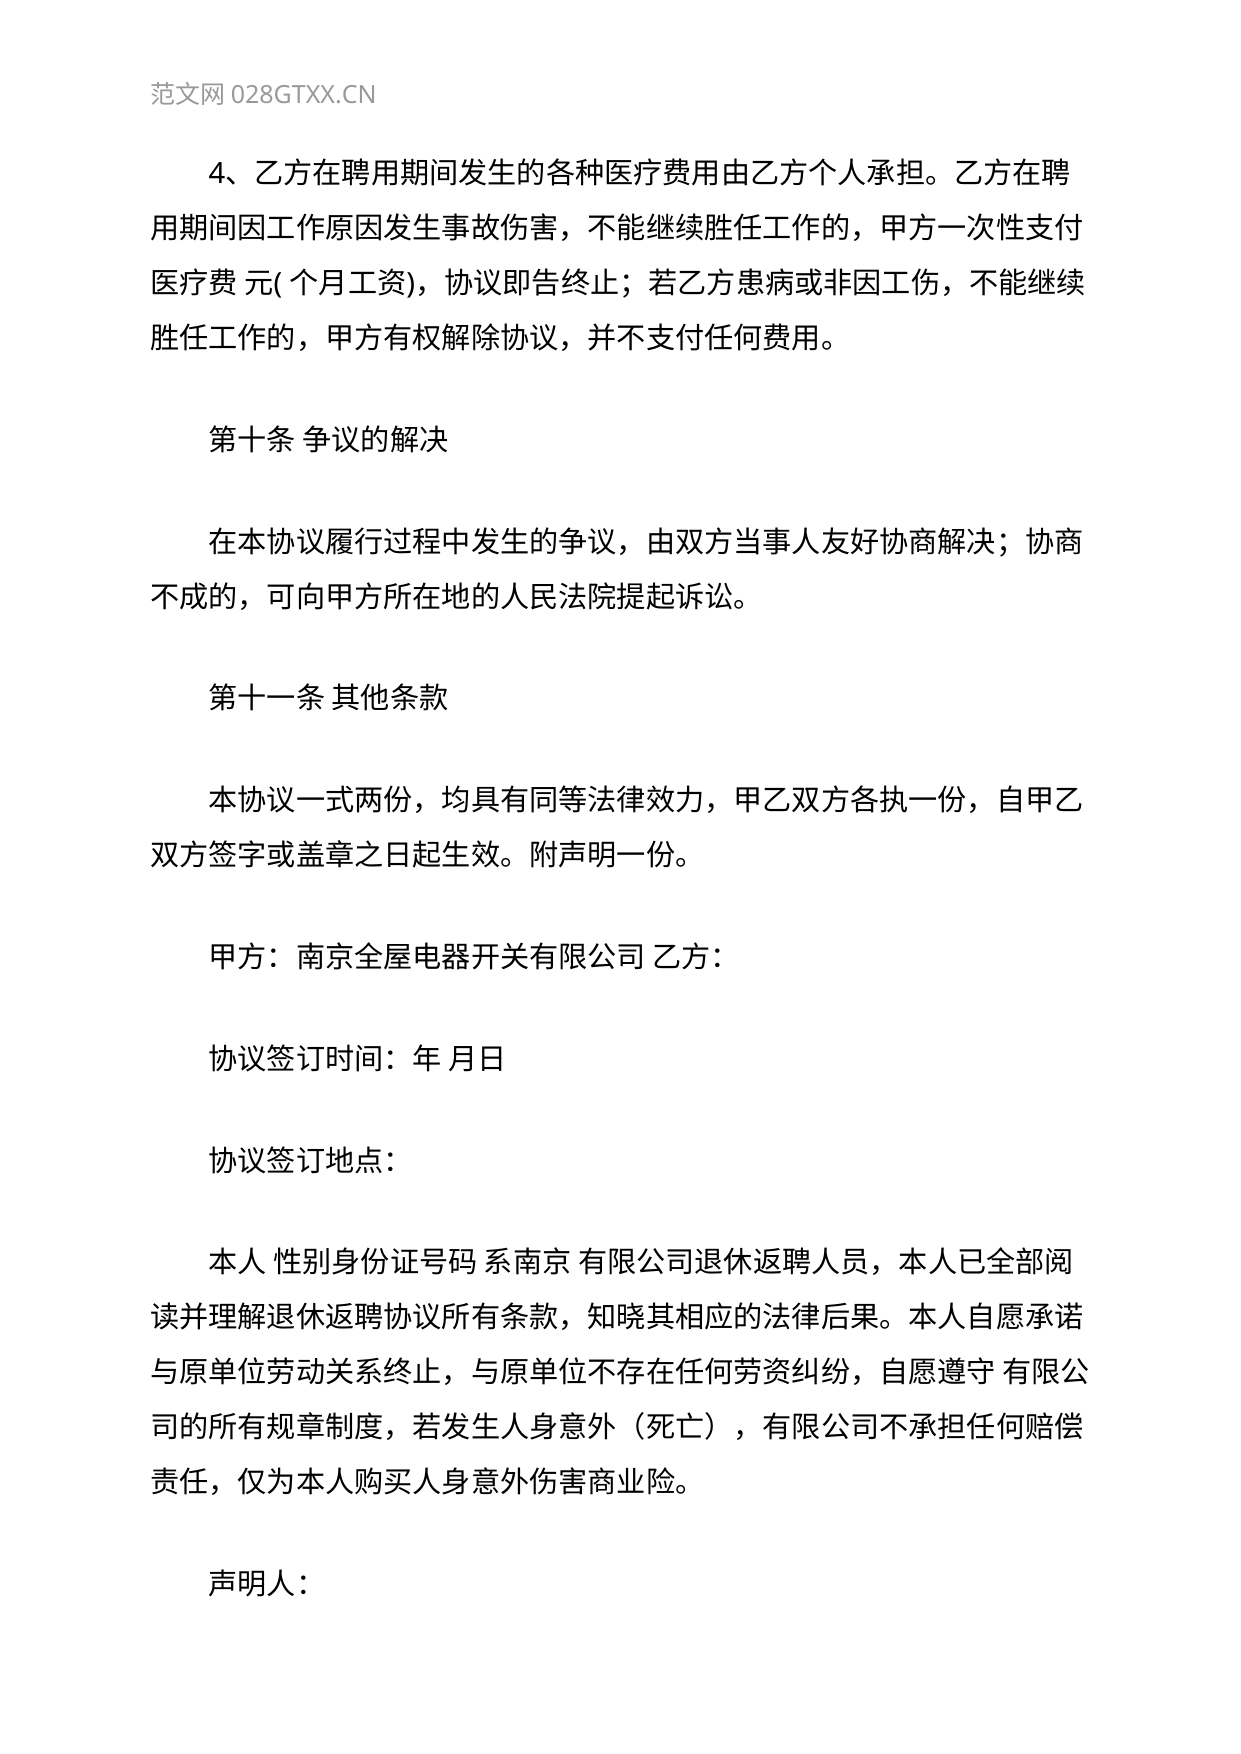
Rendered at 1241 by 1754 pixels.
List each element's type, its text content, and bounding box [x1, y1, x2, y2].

text 协议签订地点： [150, 1137, 1090, 1179]
text 第十一条 其他条款 [150, 675, 1090, 717]
text 协议签订时间：年 月日 [150, 1035, 1090, 1078]
text 本协议一式两份，均具有同等法律效力，甲乙双方各执一份，自甲乙双方签字或盖章之日起生效。附声明一份。 [150, 777, 1090, 874]
text 4、乙方在聘用期间发生的各种医疗费用由乙方个人承担。乙方在聘用期间因工作原因发生事故伤害，不能继续胜任工作的，甲方一次性支付医疗费 元( 个月工资)，协议即告终止；若乙方患病或非因工伤，不能继续胜任工作的，甲方有权解除协议，并不支付任何费用。 [150, 150, 1090, 357]
text 第十条 争议的解决 [150, 417, 1090, 459]
text 甲方：南京全屋电器开关有限公司 乙方： [150, 933, 1090, 976]
text 本人 性别身份证号码 系南京 有限公司退休返聘人员，本人已全部阅读并理解退休返聘协议所有条款，知晓其相应的法律后果。本人自愿承诺与原单位劳动关系终止，与原单位不存在任何劳资纠纷，自愿遵守 有限公司的所有规章制度，若发生人身意外（死亡），有限公司不承担任何赔偿责任，仅为本人购买人身意外伤害商业险。 [150, 1239, 1090, 1501]
text 在本协议履行过程中发生的争议，由双方当事人友好协商解决；协商不成的，可向甲方所在地的人民法院提起诉讼。 [150, 518, 1090, 616]
text 声明人： [150, 1560, 1090, 1602]
